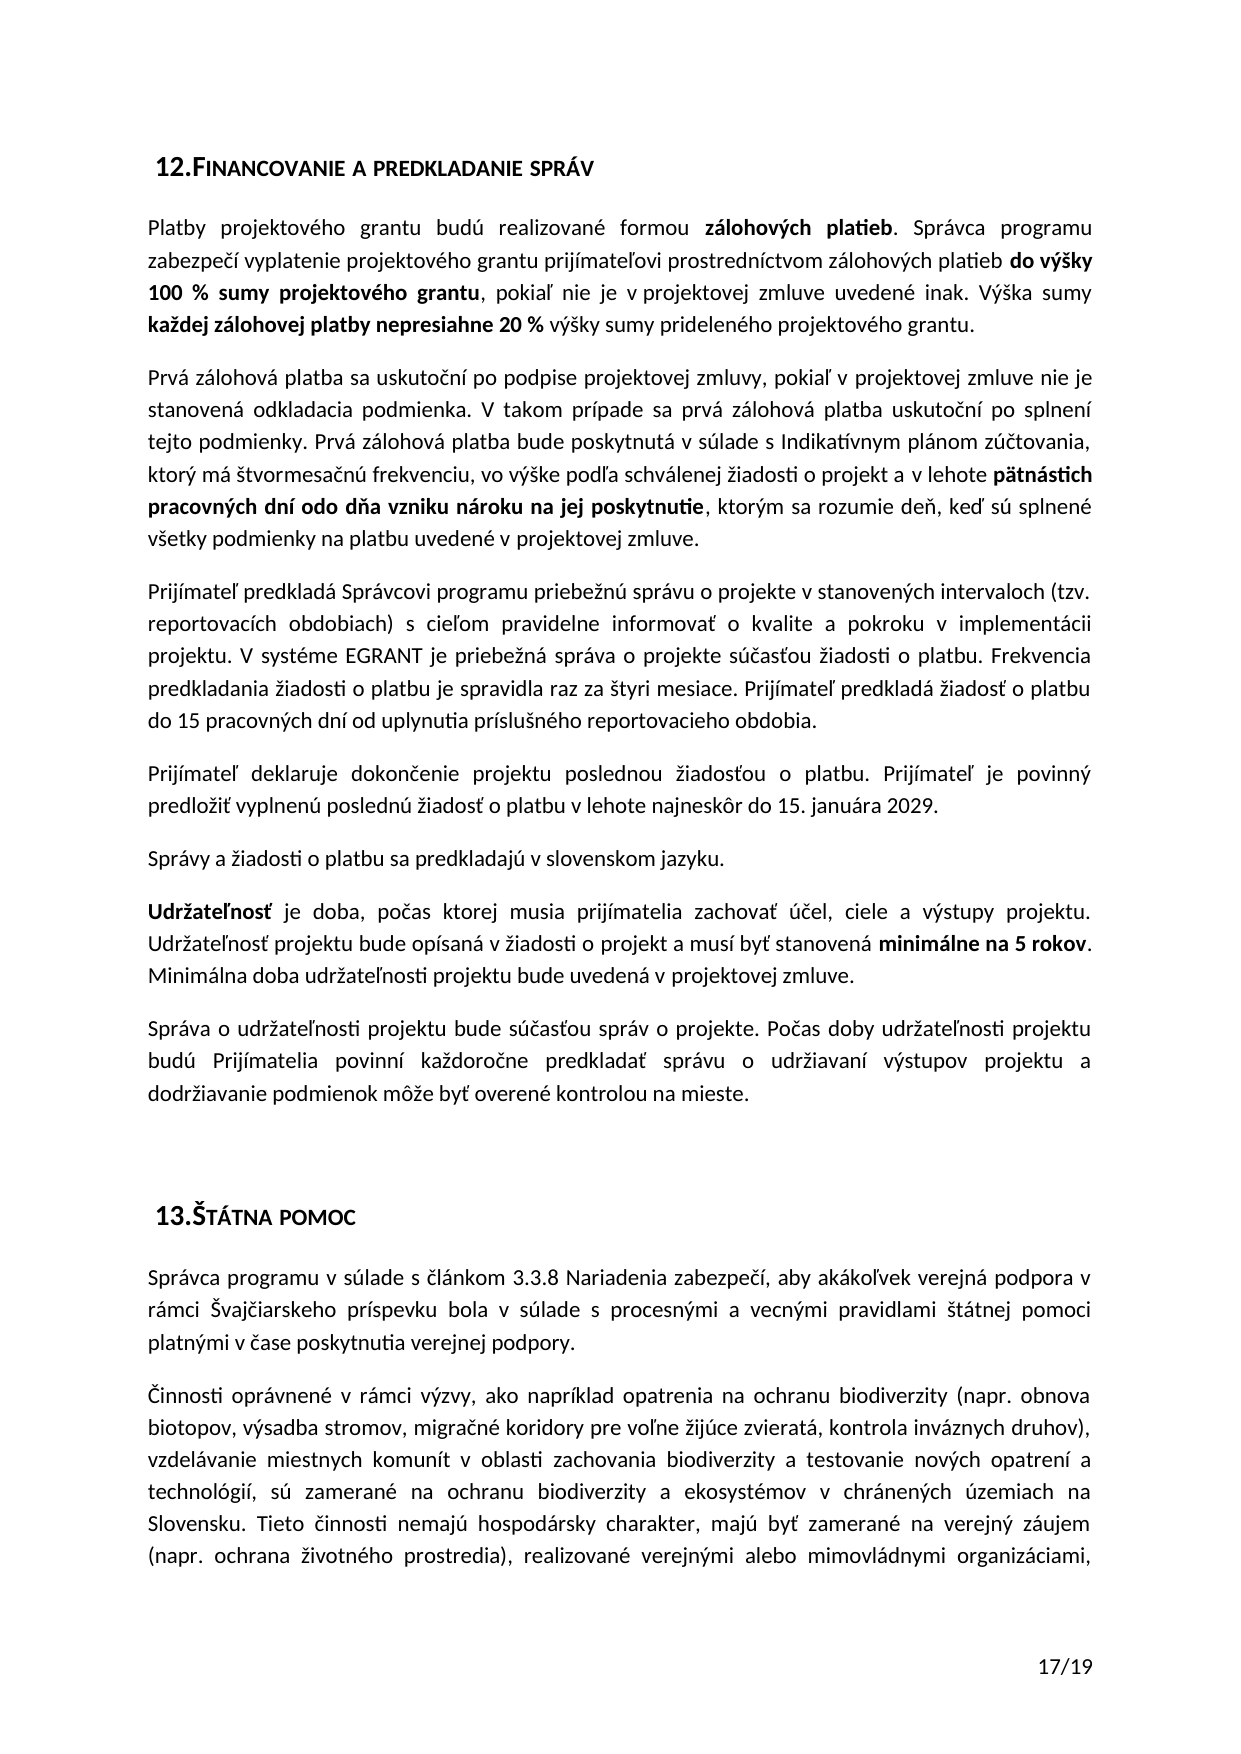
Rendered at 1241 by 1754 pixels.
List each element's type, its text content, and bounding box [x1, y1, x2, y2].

text Udržateľnosť je doba, počas ktorej musia prijímatelia zachovať účel, ciele a výstupy projektu. Udržateľnosť projektu bude opísaná v žiadosti o projekt a musí byť stanovená minimálne na 5 rokov. Minimálna doba udržateľnosti projektu bude uvedená v projektovej zmluve. [148, 897, 1093, 989]
text Prijímateľ deklaruje dokončenie projektu poslednou žiadosťou o platbu. Prijímateľ je povinný predložiť vyplnenú poslednú žiadosť o platbu v lehote najneskôr do 15. januára 2029. [148, 759, 1093, 819]
text Správa o udržateľnosti projektu bude súčasťou správ o projekte. Počas doby udržateľnosti projektu budú Prijímatelia povinní každoročne predkladať správu o udržiavaní výstupov projektu a dodržiavanie podmienok môže byť overené kontrolou na mieste. [148, 1014, 1093, 1107]
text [148, 1381, 1093, 1570]
text Správy a žiadosti o platbu sa predkladajú v slovenskom jazyku. [148, 844, 1093, 872]
text Prvá zálohová platba sa uskutoční po podpise projektovej zmluvy, pokiaľ v projektovej zmluve nie je stanovená odkladacia podmienka. V takom prípade sa prvá zálohová platba uskutoční po splnení tejto podmienky. Prvá zálohová platba bude poskytnutá v súlade s Indikatívnym plánom zúčtovania, ktorý má štvormesačnú frekvenciu, vo výške podľa schválenej žiadosti o projekt a v lehote pätnástich pracovných dní odo dňa vzniku nároku na jej poskytnutie, ktorým sa rozumie deň, keď sú splnené všetky podmienky na platbu uvedené v projektovej zmluve. [148, 363, 1093, 552]
subtitle Štátna pomoc [154, 1197, 1093, 1233]
subtitle Financovanie a predkladanie správ [154, 148, 1093, 183]
text Prijímateľ predkladá Správcovi programu priebežnú správu o projekte v stanovených intervaloch (tzv. reportovacích obdobiach) s cieľom pravidelne informovať o kvalite a pokroku v implementácii projektu. V systéme EGRANT je priebežná správa o projekte súčasťou žiadosti o platbu. Frekvencia predkladania žiadosti o platbu je spravidla raz za štyri mesiace. Prijímateľ predkladá žiadosť o platbu do 15 pracovných dní od uplynutia príslušného reportovacieho obdobia. [148, 577, 1093, 734]
text Správca programu v súlade s článkom 3.3.8 Nariadenia zabezpečí, aby akákoľvek verejná podpora v rámci Švajčiarskeho príspevku bola v súlade s procesnými a vecnými pravidlami štátnej pomoci platnými v čase poskytnutia verejnej podpory. [148, 1263, 1093, 1356]
text Platby projektového grantu budú realizované formou zálohových platieb. Správca programu zabezpečí vyplatenie projektového grantu prijímateľovi prostredníctvom zálohových platieb do výšky 100 % sumy projektového grantu, pokiaľ nie je v projektovej zmluve uvedené inak. Výška sumy každej zálohovej platby nepresiahne 20 % výšky sumy prideleného projektového grantu. [148, 213, 1093, 338]
